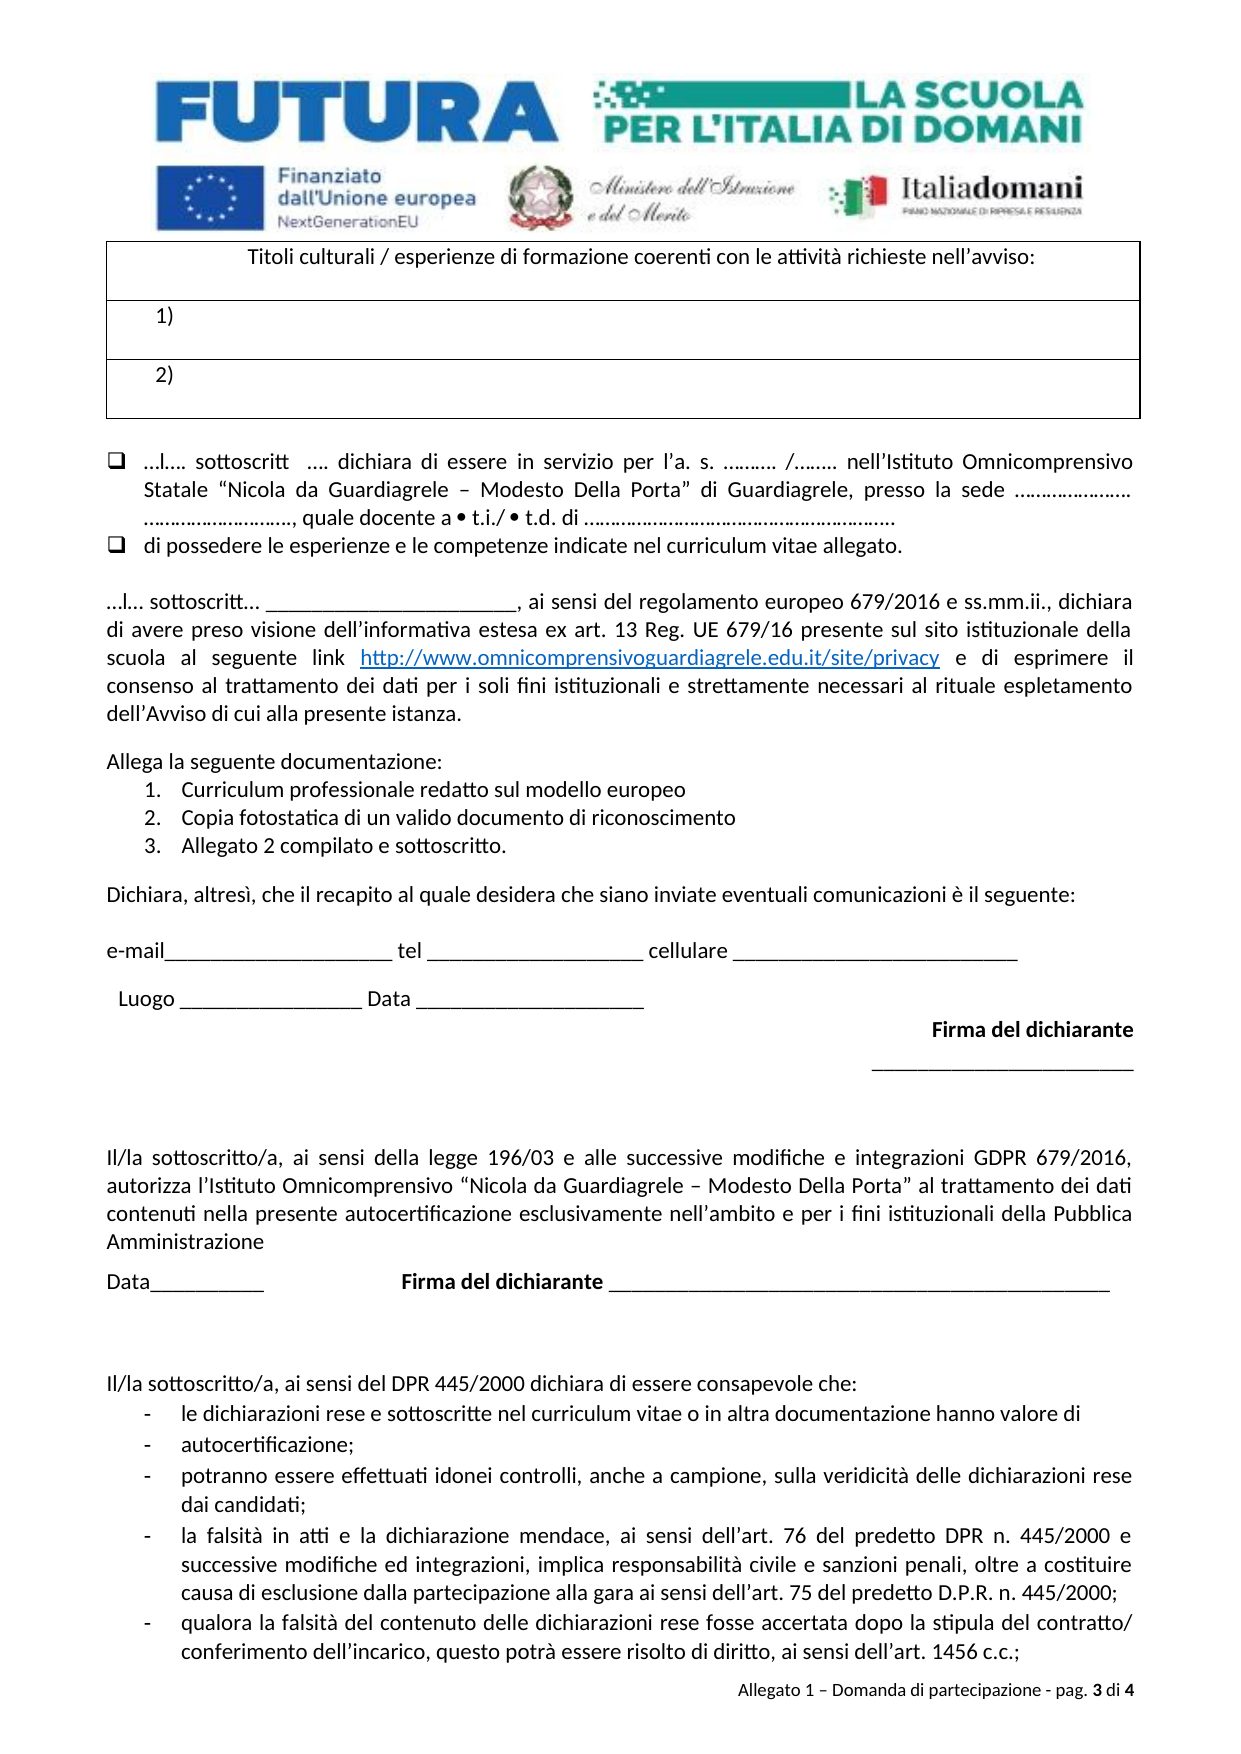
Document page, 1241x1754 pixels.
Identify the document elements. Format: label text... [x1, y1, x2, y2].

table_cell [107, 360, 1139, 418]
table_header Titoli culturali / esperienze di formazione coerenti con le attività richieste nell’avviso: [107, 242, 1139, 300]
text _______________________ [106, 1046, 1134, 1074]
picture [150, 73, 1091, 241]
text Dichiara, altresì, che il recapito al quale desidera che siano inviate eventuali comunicazioni è il seguente: [106, 880, 1134, 908]
list qualora la falsità del contenuto delle dichiarazioni rese fosse accertata dopo la stipula del contratto/ conferimento dell’incarico, questo potrà essere risolto di diritto, ai sensi dell’art. 1456 c.c.; [143, 1606, 1134, 1665]
text …l… sottoscritt… ______________________, ai sensi del regolamento europeo 679/2016 e ss.mm.ii., dichiara di avere preso visione dell’informativa estesa ex art. 13 Reg. UE 679/16 presente sul sito istituzionale della scuola al seguente link http://www.omnicomprensivoguardiagrele.edu.it/site/privacy e di esprimere il consenso al trattamento dei dati per i soli fini istituzionali e strettamente necessari al rituale espletamento dell’Avviso di cui alla presente istanza. [106, 587, 1134, 727]
list Curriculum professionale redatto sul modello europeo [144, 776, 1134, 803]
list Copia fotostatica di un valido documento di riconoscimento [144, 803, 1134, 832]
list Allegato 2 compilato e sottoscritto. [144, 832, 1134, 859]
text Firma del dichiarante [118, 1015, 1134, 1043]
text Il/la sottoscritto/a, ai sensi della legge 196/03 e alle successive modifiche e integrazioni GDPR 679/2016, autorizza l’Istituto Omnicomprensivo “Nicola da Guardiagrele – Modesto Della Porta” al trattamento dei dati contenuti nella presente autocertificazione esclusivamente nell’ambito e per i fini istituzionali della Pubblica Amministrazione [106, 1143, 1134, 1255]
text e-mail____________________ tel ___________________ cellulare _________________________ [106, 936, 1134, 964]
list autocertificazione; [143, 1428, 1134, 1459]
list potranno essere effettuati idonei controlli, anche a campione, sulla veridicità delle dichiarazioni rese dai candidati; [143, 1459, 1134, 1519]
text Data__________ Firma del dichiarante ____________________________________________ [106, 1267, 1134, 1296]
list la falsità in atti e la dichiarazione mendace, ai sensi dell’art. 76 del predetto DPR n. 445/2000 e successive modifiche ed integrazioni, implica responsabilità civile e sanzioni penali, oltre a costituire causa di esclusione dalla partecipazione alla gara ai sensi dell’art. 75 del predetto D.P.R. n. 445/2000; [143, 1519, 1134, 1606]
list …l…. sottoscritt …. dichiara di essere in servizio per l’a. s. ………. /…….. nell’Istituto Omnicomprensivo Statale “Nicola da Guardiagrele – Modesto Della Porta” di Guardiagrele, presso la sede ………………….………………………., quale docente a t.i./ t.d. di ………………………………………………….. [106, 447, 1134, 531]
text Allega la seguente documentazione: [106, 747, 1134, 776]
list di possedere le esperienze e le competenze indicate nel curriculum vitae allegato. [106, 531, 1134, 559]
list le dichiarazioni rese e sottoscritte nel curriculum vitae o in altra documentazione hanno valore di [143, 1397, 1134, 1428]
table_cell [107, 301, 1139, 359]
text Il/la sottoscritto/a, ai sensi del DPR 445/2000 dichiara di essere consapevole che: [106, 1369, 1134, 1397]
text Luogo ________________ Data ____________________ [118, 984, 1134, 1012]
